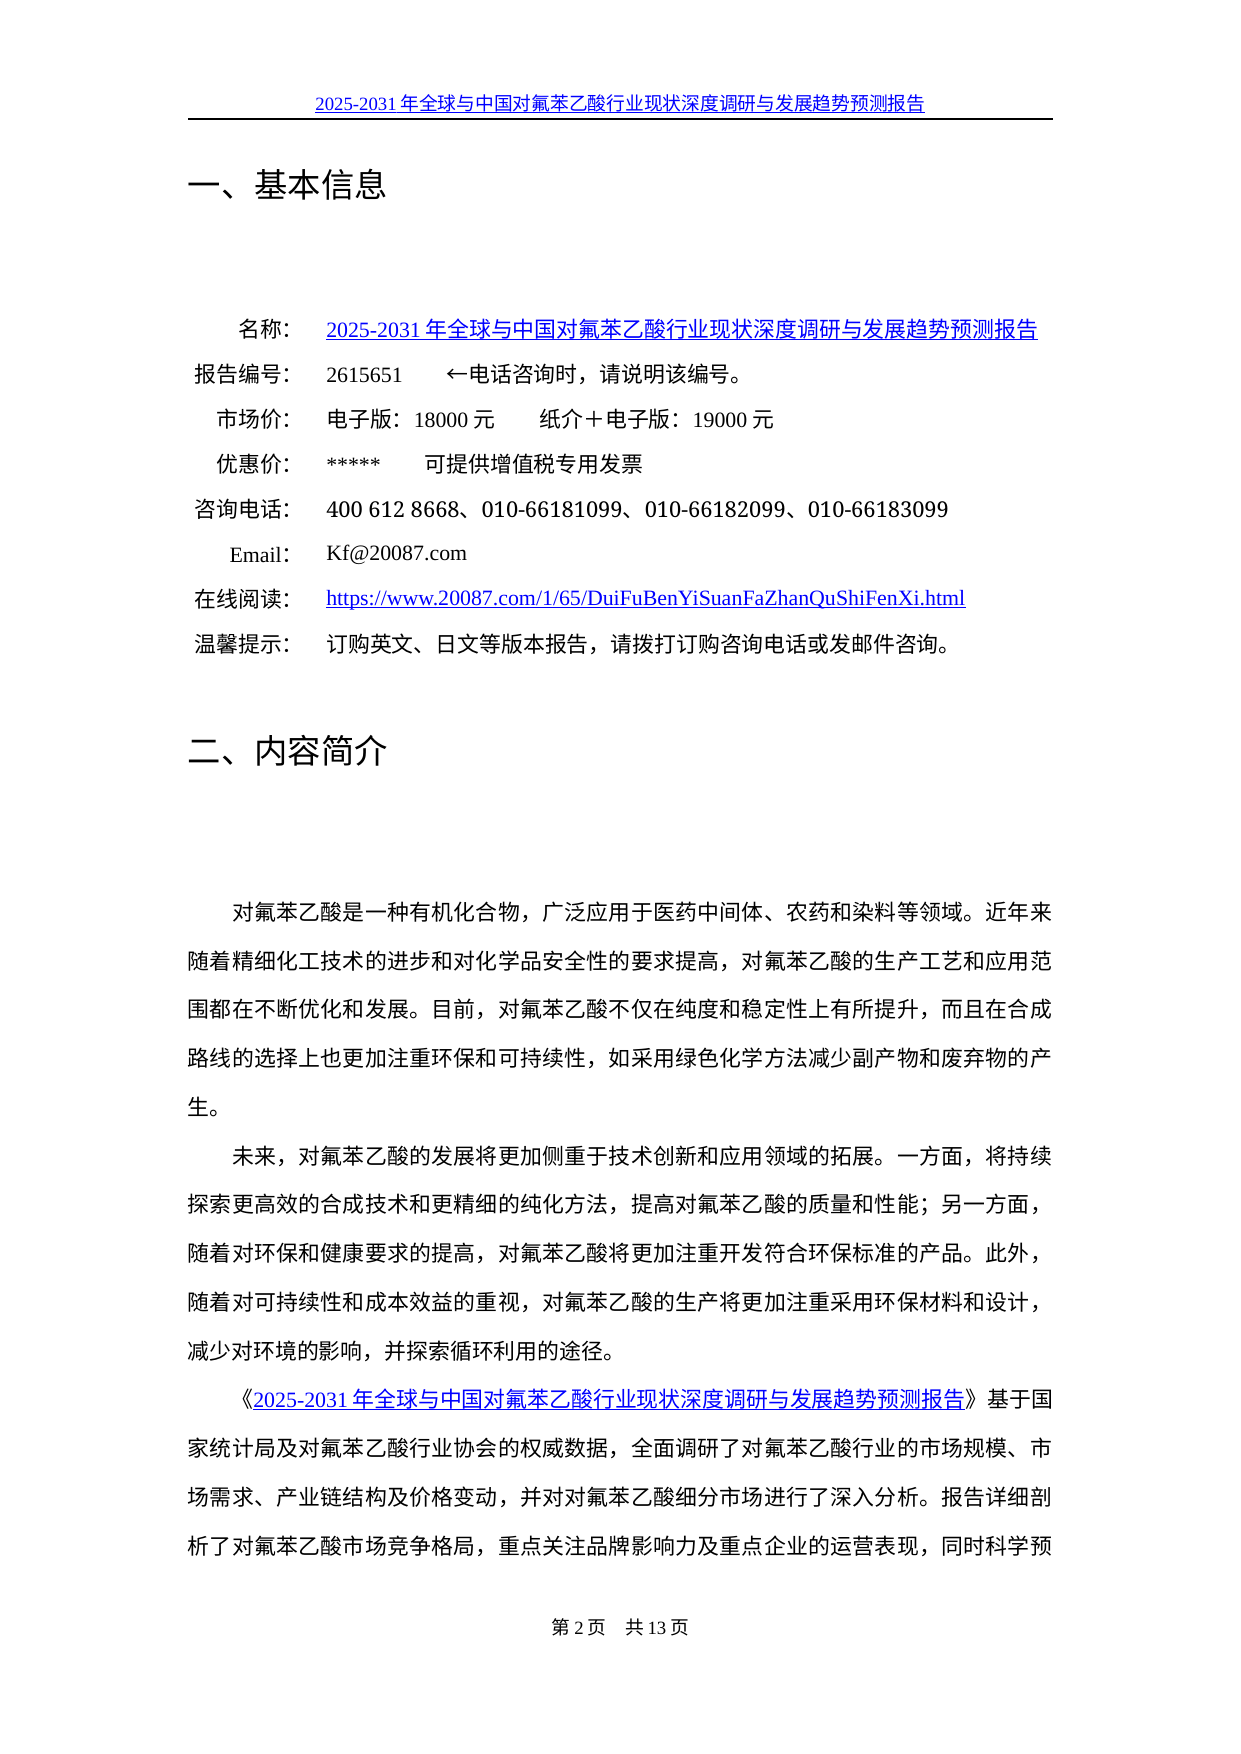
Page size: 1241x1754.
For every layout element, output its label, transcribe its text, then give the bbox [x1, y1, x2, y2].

table_cell 电子版：18000 元 纸介＋电子版：19000 元 [315, 402, 1073, 447]
table_cell 订购英文、日文等版本报告，请拨打订购咨询电话或发邮件咨询。 [315, 627, 1073, 672]
table_cell 400 612 8668、010-66181099、010-66182099、010-66183099 [315, 492, 1073, 537]
table_cell 咨询电话： [167, 492, 315, 537]
table_cell Kf@20087.com [315, 537, 1073, 582]
title 一、基本信息 [187, 150, 1053, 215]
table_cell 优惠价： [167, 447, 315, 492]
table_cell 温馨提示： [167, 627, 315, 672]
table_header 名称： [167, 312, 315, 357]
table_cell 报告编号： [167, 357, 315, 402]
table_cell Email： [167, 537, 315, 582]
table_cell [315, 582, 1073, 627]
table_cell 在线阅读： [167, 582, 315, 627]
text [187, 894, 1053, 1561]
table_cell 市场价： [167, 402, 315, 447]
table_cell 2615651 ←电话咨询时，请说明该编号。 [315, 357, 1073, 402]
title 二、内容简介 [187, 717, 1053, 782]
table_cell ***** 可提供增值税专用发票 [315, 447, 1073, 492]
table_header 2025-2031年全球与中国对氟苯乙酸行业现状深度调研与发展趋势预测报告 [315, 312, 1073, 357]
